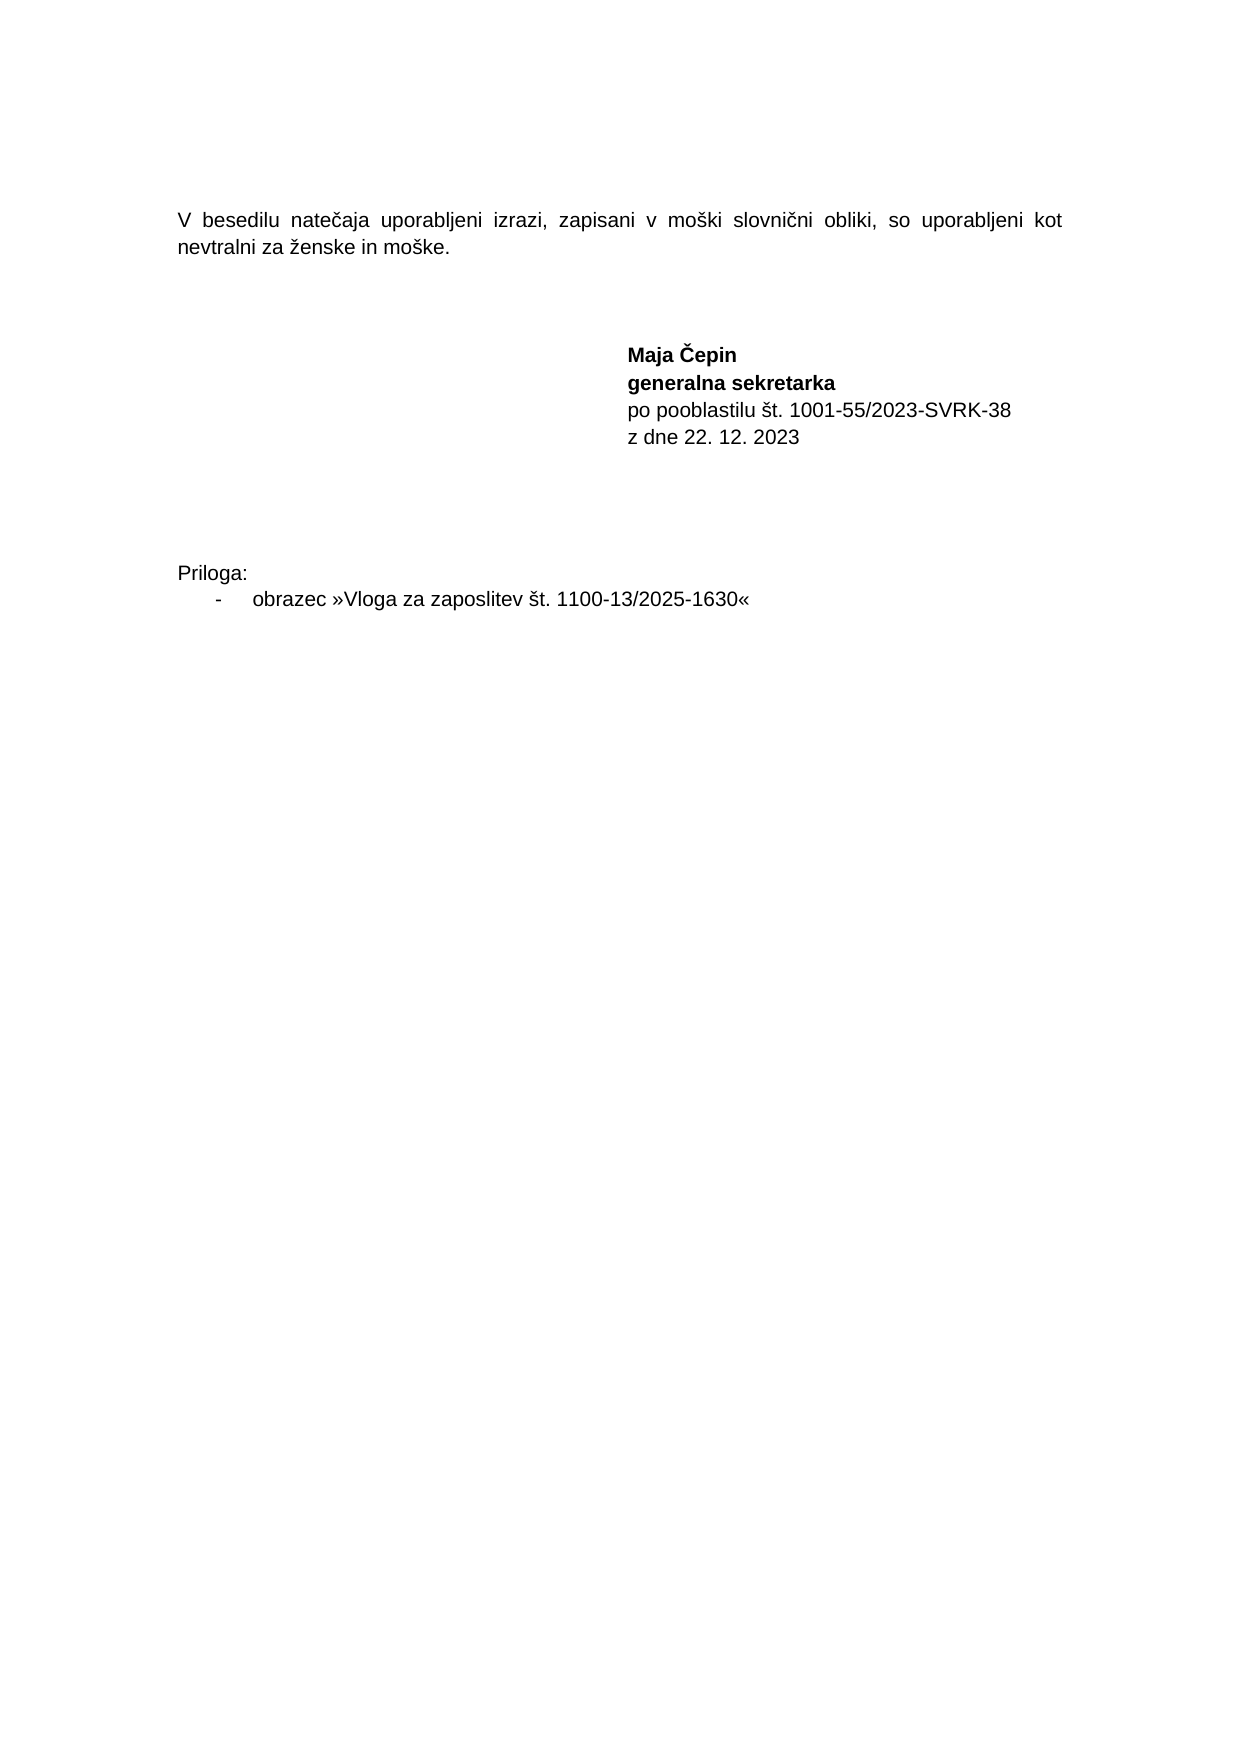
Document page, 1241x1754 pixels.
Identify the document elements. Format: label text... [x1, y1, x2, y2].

list obrazec »Vloga za zaposlitev št. 1100-13/2025-1630« [215, 584, 1063, 611]
text z dne 22. 12. 2023 [177, 421, 1068, 448]
text po pooblastilu št. 1001-55/2023-SVRK-38 [552, 394, 1063, 421]
text Maja Čepin [552, 340, 1063, 367]
text generalna sekretarka [552, 367, 1063, 394]
text Priloga: [177, 557, 1063, 584]
text V besedilu natečaja uporabljeni izrazi, zapisani v moški slovnični obliki, so uporabljeni kot nevtralni za ženske in moške. [177, 204, 1063, 258]
